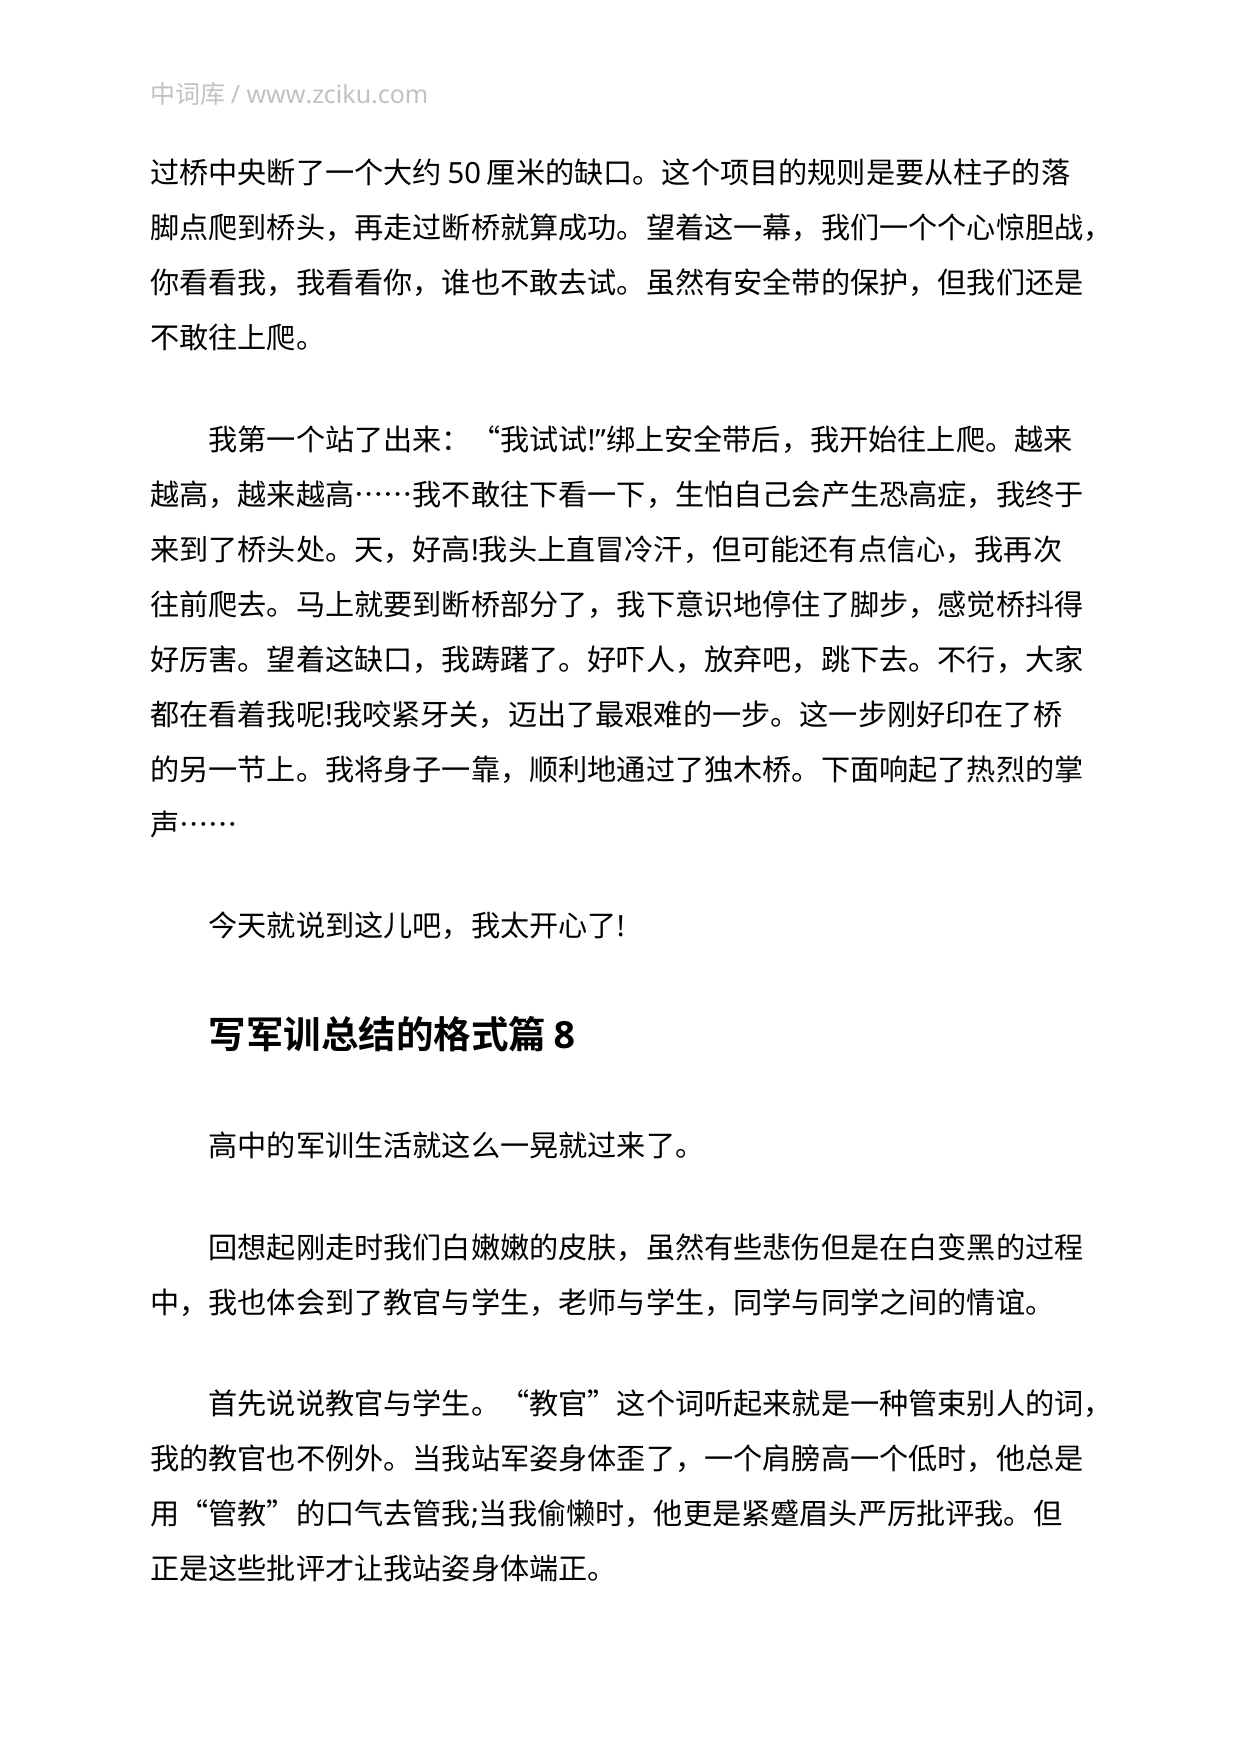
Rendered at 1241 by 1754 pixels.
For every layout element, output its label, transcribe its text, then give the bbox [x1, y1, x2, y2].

text 写军训总结的格式篇8 [150, 1005, 1090, 1059]
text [150, 150, 1090, 357]
text 高中的军训生活就这么一晃就过来了。 [150, 1122, 1090, 1165]
text 回想起刚走时我们白嫩嫩的皮肤，虽然有些悲伤但是在白变黑的过程中，我也体会到了教官与学生，老师与学生，同学与同学之间的情谊。 [150, 1224, 1090, 1321]
text 首先说说教官与学生。“教官”这个词听起来就是一种管束别人的词，我的教官也不例外。当我站军姿身体歪了，一个肩膀高一个低时，他总是用“管教”的口气去管我;当我偷懒时，他更是紧蹙眉头严厉批评我。但正是这些批评才让我站姿身体端正。 [150, 1381, 1090, 1588]
text 今天就说到这儿吧，我太开心了! [150, 903, 1090, 945]
text 我第一个站了出来：“我试试!”绑上安全带后，我开始往上爬。越来越高，越来越高……我不敢往下看一下，生怕自己会产生恐高症，我终于来到了桥头处。天，好高!我头上直冒冷汗，但可能还有点信心，我再次往前爬去。马上就要到断桥部分了，我下意识地停住了脚步，感觉桥抖得好厉害。望着这缺口，我踌躇了。好吓人，放弃吧，跳下去。不行，大家都在看着我呢!我咬紧牙关，迈出了最艰难的一步。这一步刚好印在了桥的另一节上。我将身子一靠，顺利地通过了独木桥。下面响起了热烈的掌声…… [150, 417, 1090, 843]
